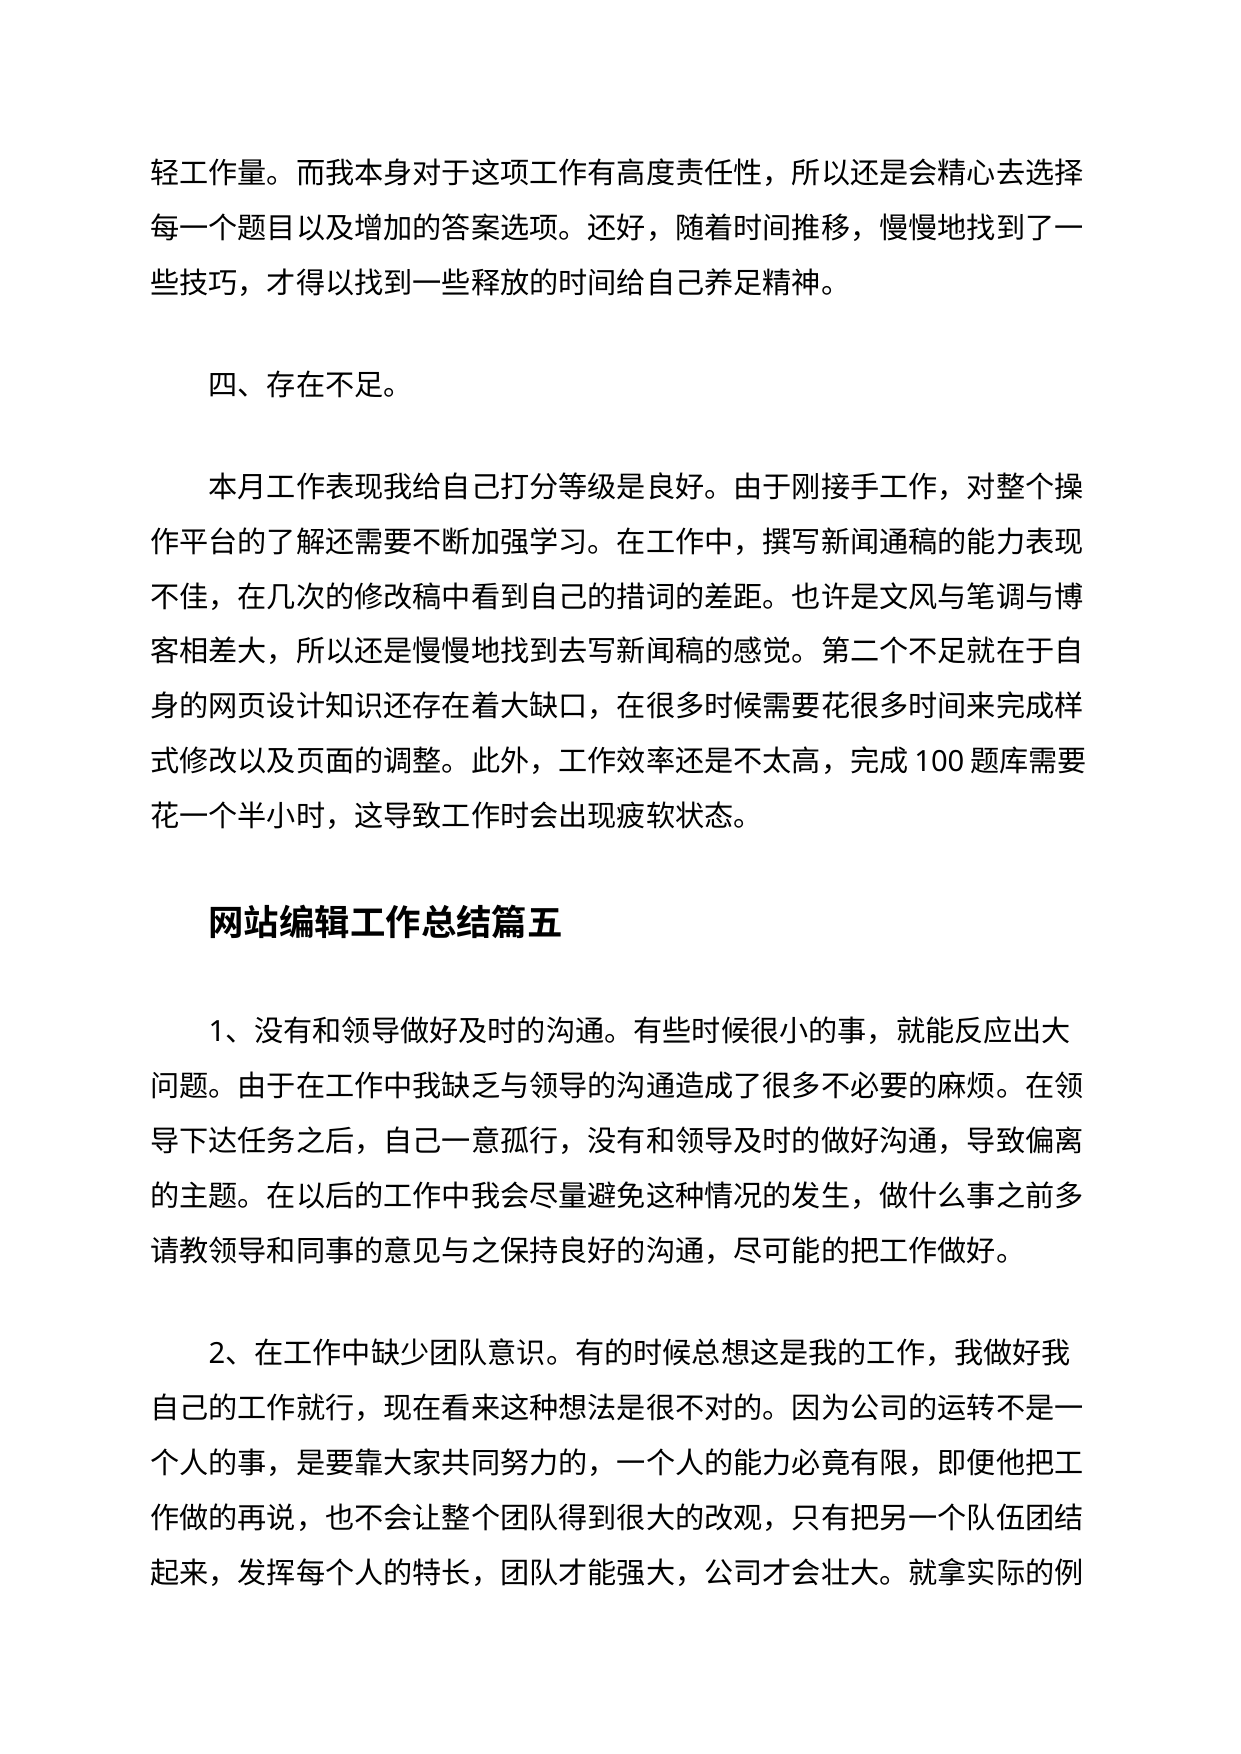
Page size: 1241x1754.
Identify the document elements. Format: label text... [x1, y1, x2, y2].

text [150, 150, 1090, 302]
text 四、存在不足。 [150, 362, 1090, 404]
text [150, 1329, 1090, 1591]
text 本月工作表现我给自己打分等级是良好。由于刚接手工作，对整个操作平台的了解还需要不断加强学习。在工作中，撰写新闻通稿的能力表现不佳，在几次的修改稿中看到自己的措词的差距。也许是文风与笔调与博客相差大，所以还是慢慢地找到去写新闻稿的感觉。第二个不足就在于自身的网页设计知识还存在着大缺口，在很多时候需要花很多时间来完成样式修改以及页面的调整。此外，工作效率还是不太高，完成100题库需要花一个半小时，这导致工作时会出现疲软状态。 [150, 463, 1090, 835]
text 1、没有和领导做好及时的沟通。有些时候很小的事，就能反应出大问题。由于在工作中我缺乏与领导的沟通造成了很多不必要的麻烦。在领导下达任务之后，自己一意孤行，没有和领导及时的做好沟通，导致偏离的主题。在以后的工作中我会尽量避免这种情况的发生，做什么事之前多请教领导和同事的意见与之保持良好的沟通，尽可能的把工作做好。 [150, 1008, 1090, 1270]
text 网站编辑工作总结篇五 [150, 894, 1090, 946]
